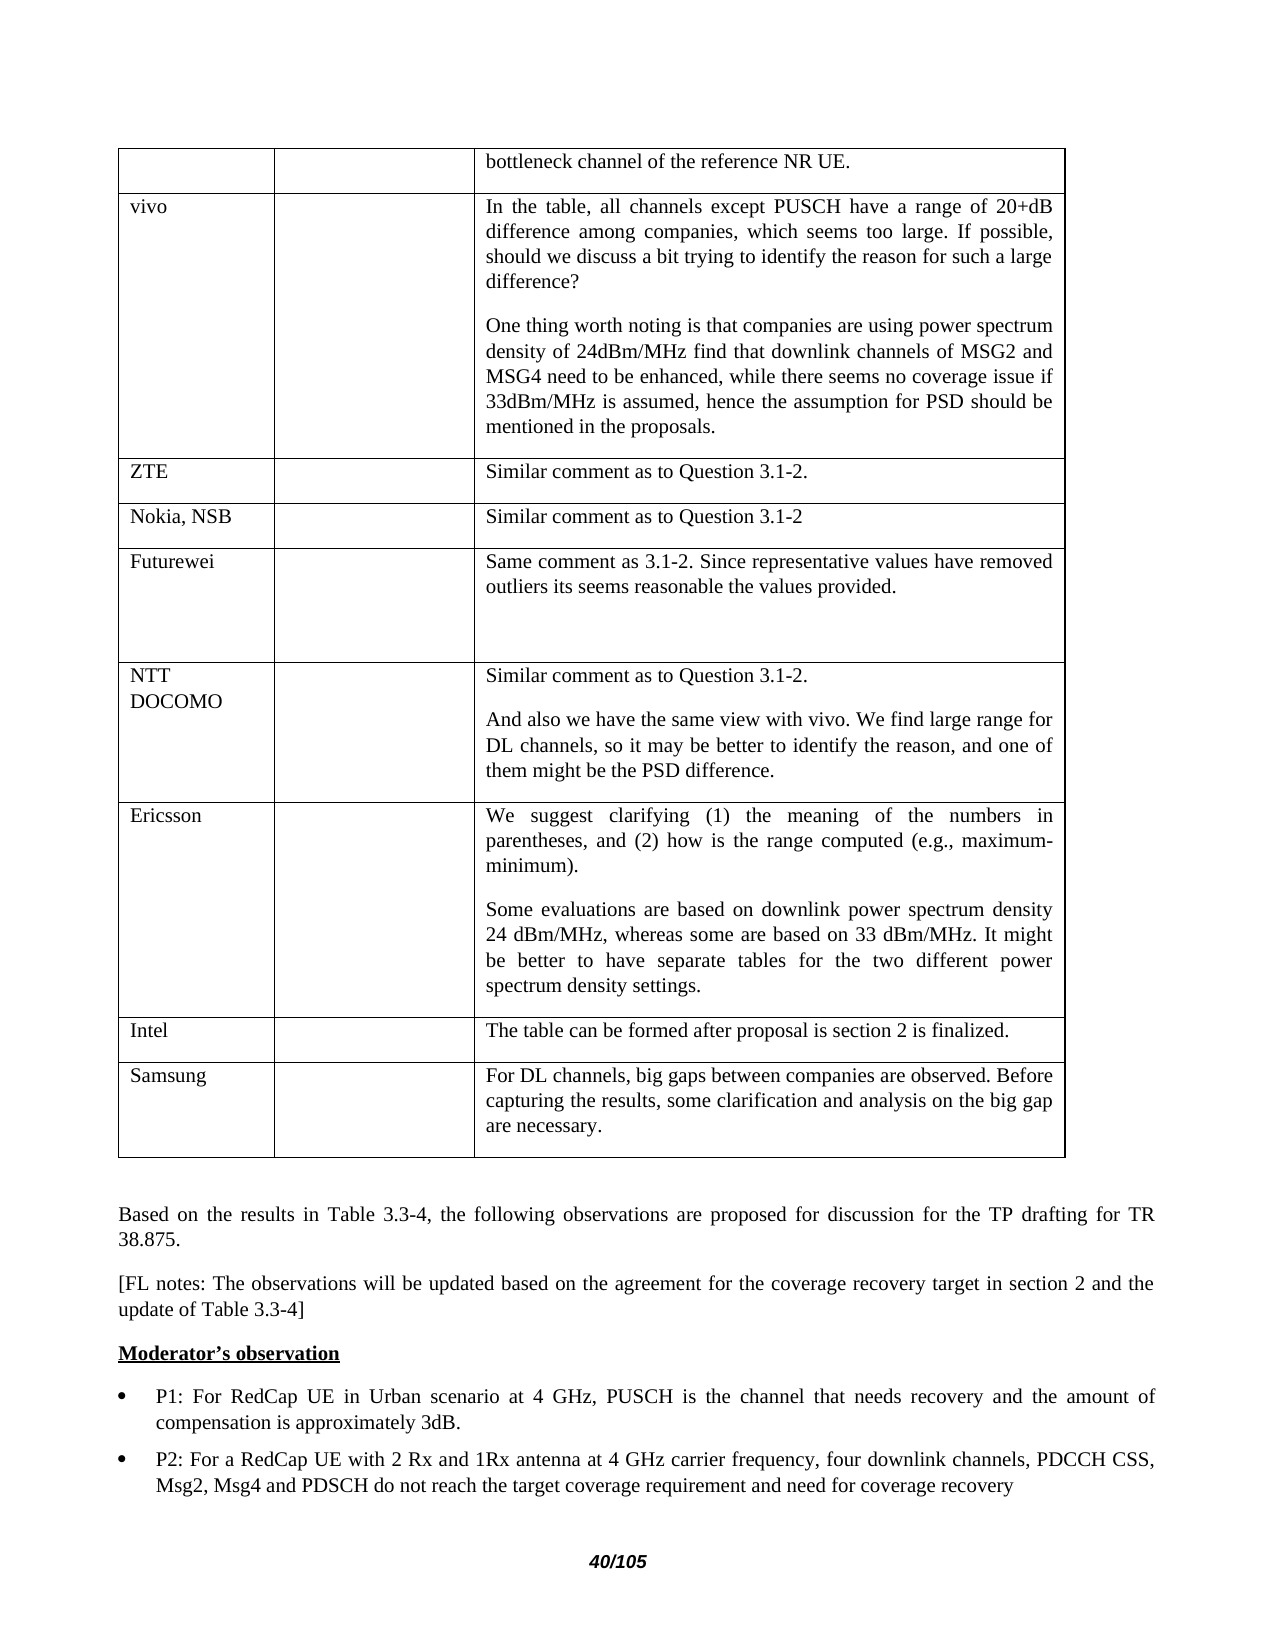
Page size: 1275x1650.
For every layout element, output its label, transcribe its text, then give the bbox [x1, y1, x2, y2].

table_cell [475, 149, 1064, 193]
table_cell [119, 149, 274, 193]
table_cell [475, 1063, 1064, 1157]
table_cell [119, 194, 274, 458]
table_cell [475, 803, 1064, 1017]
text [FL notes: The observations will be updated based on the agreement for the coverage recovery target in section 2 and the update of Table 3.3-4] [118, 1271, 1157, 1321]
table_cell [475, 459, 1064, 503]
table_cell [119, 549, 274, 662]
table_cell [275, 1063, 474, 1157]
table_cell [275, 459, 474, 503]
text Moderator’s observation [118, 1340, 1157, 1364]
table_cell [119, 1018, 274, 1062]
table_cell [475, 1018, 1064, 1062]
list P2: For a RedCap UE with 2 Rx and 1Rx antenna at 4 GHz carrier frequency, four downlink channels, PDCCH CSS, Msg2, Msg4 and PDSCH do not reach the target coverage requirement and need for coverage recovery [118, 1447, 1157, 1497]
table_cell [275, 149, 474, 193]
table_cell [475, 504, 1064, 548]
list P1: For RedCap UE in Urban scenario at 4 GHz, PUSCH is the channel that needs recovery and the amount of compensation is approximately 3dB. [118, 1384, 1157, 1434]
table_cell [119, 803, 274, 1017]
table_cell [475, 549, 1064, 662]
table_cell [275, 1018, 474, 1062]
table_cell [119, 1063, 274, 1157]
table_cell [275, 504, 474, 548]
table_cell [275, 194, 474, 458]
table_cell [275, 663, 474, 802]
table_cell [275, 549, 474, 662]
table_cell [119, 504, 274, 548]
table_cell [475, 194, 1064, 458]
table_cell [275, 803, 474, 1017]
text Based on the results in Table 3.3-4, the following observations are proposed for discussion for the TP drafting for TR 38.875. [118, 1202, 1157, 1251]
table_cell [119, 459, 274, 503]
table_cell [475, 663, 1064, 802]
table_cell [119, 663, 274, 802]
